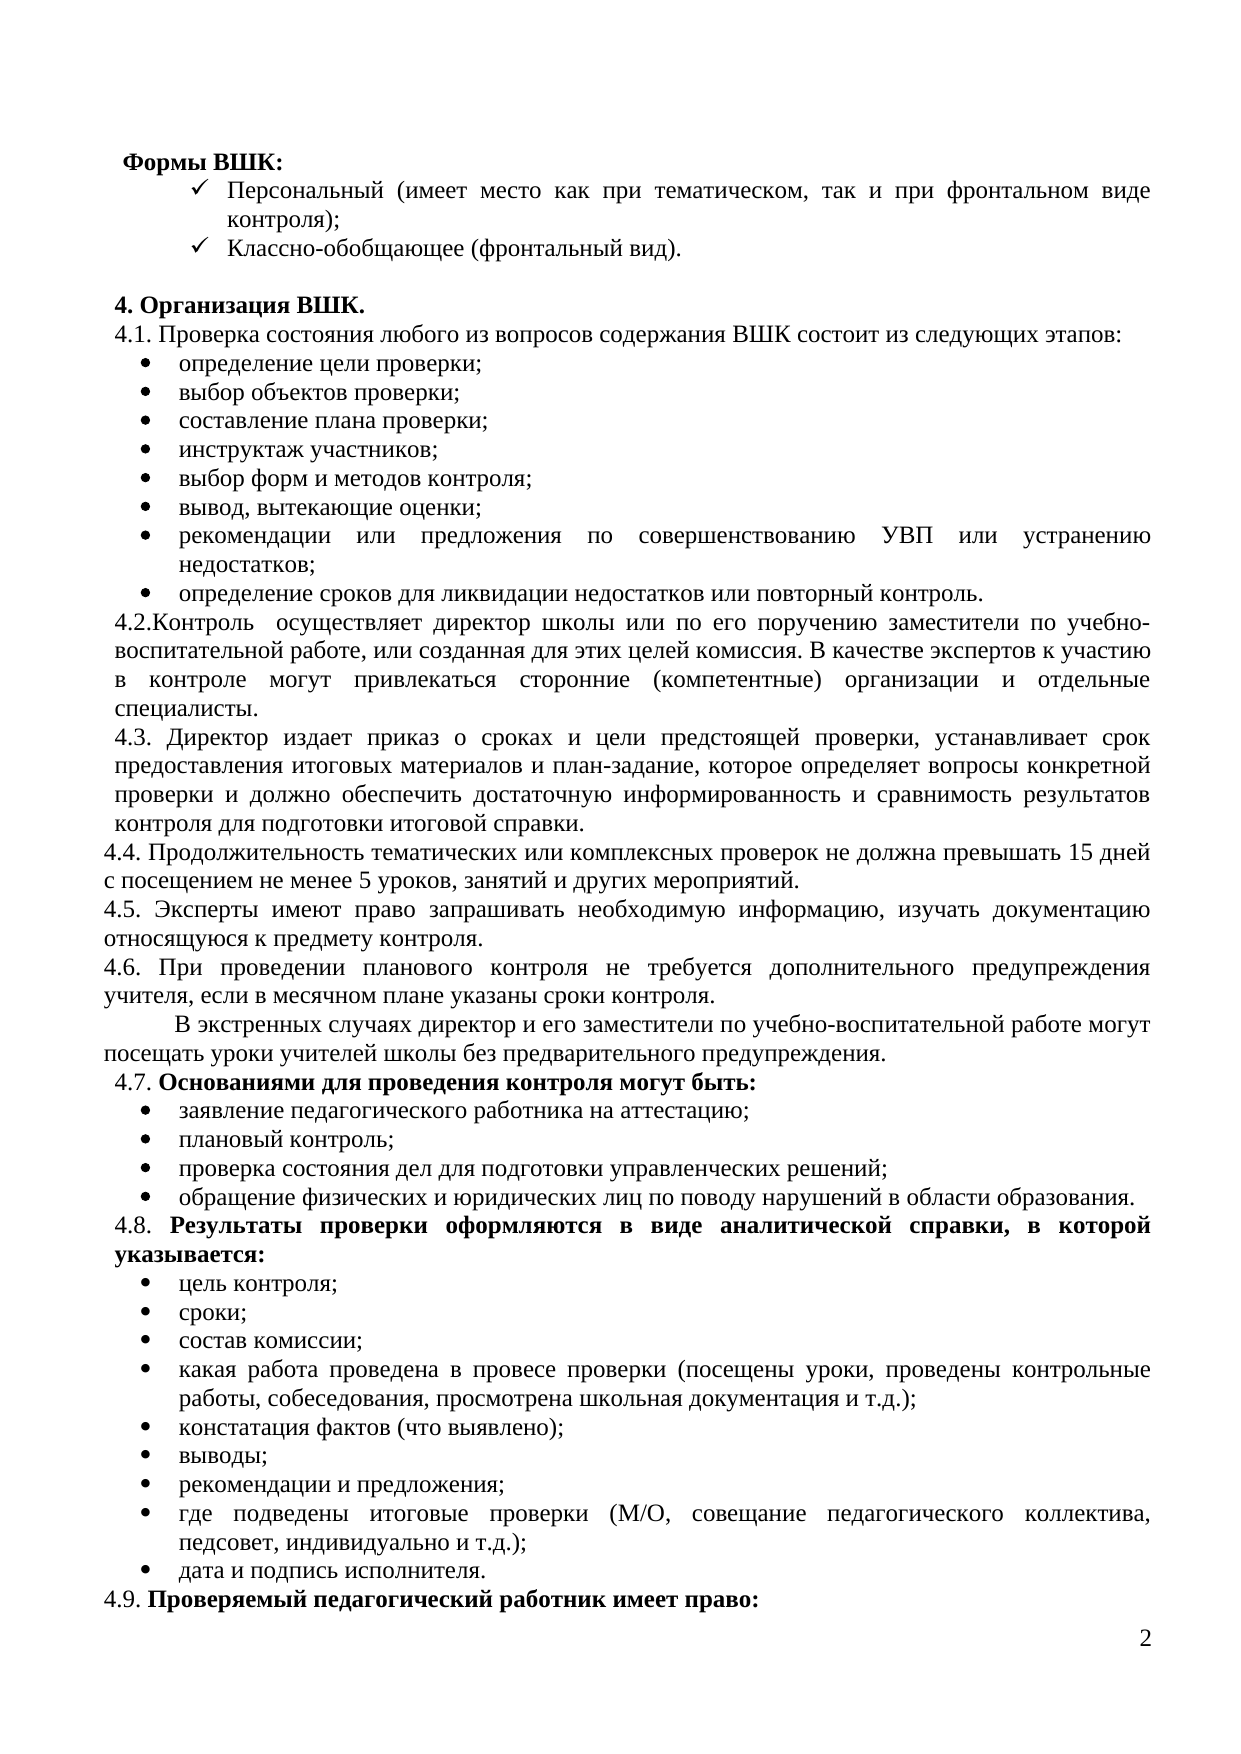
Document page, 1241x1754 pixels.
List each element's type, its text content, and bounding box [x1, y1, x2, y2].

list дата и подпись исполнителя. [141, 1556, 1152, 1584]
list инструктаж участников; [141, 434, 1152, 463]
list где подведены итоговые проверки (М/О, совещание педагогического коллектива, педсовет, индивидуально и т.д.); [141, 1498, 1152, 1556]
list выводы; [141, 1441, 1152, 1469]
text 4.7. Основаниями для проведения контроля могут быть: [114, 1067, 1152, 1096]
list вывод, вытекающие оценки; [141, 492, 1152, 521]
text 4. Организация ВШК. [114, 291, 1152, 319]
text 4.8. Результаты проверки оформляются в виде аналитической справки, в которой указывается: [114, 1211, 1152, 1268]
text 4.9. Проверяемый педагогический работник имеет право: [103, 1584, 1152, 1613]
list выбор форм и методов контроля; [141, 463, 1152, 492]
list Классно-обобщающее (фронтальный вид). [189, 233, 1152, 262]
text 4.6. При проведении планового контроля не требуется дополнительного предупреждения учителя, если в месячном плане указаны сроки контроля. [103, 952, 1152, 1009]
list выбор объектов проверки; [141, 377, 1152, 406]
text 4.5. Эксперты имеют право запрашивать необходимую информацию, изучать документацию относящуюся к предмету контроля. [103, 894, 1152, 952]
list констатация фактов (что выявлено); [141, 1412, 1152, 1441]
text 4.2.Контроль осуществляет директор школы или по его поручению заместители по учебно-воспитательной работе, или созданная для этих целей комиссия. В качестве экспертов к участию в контроле могут привлекаться сторонние (компетентные) организации и отдельные специалисты. [114, 607, 1152, 722]
list обращение физических и юридических лиц по поводу нарушений в области образования. [141, 1182, 1152, 1211]
list цель контроля; [141, 1268, 1152, 1297]
text 4.3. Директор издает приказ о сроках и цели предстоящей проверки, устанавливает срок предоставления итоговых материалов и план-задание, которое определяет вопросы конкретной проверки и должно обеспечить достаточную информированность и сравнимость результатов контроля для подготовки итоговой справки. [114, 722, 1152, 837]
list проверка состояния дел для подготовки управленческих решений; [141, 1153, 1152, 1182]
list состав комиссии; [141, 1326, 1152, 1354]
text В экстренных случаях директор и его заместители по учебно-воспитательной работе могут посещать уроки учителей школы без предварительного предупреждения. [103, 1009, 1152, 1067]
text Формы ВШК: [103, 147, 1152, 176]
list рекомендации или предложения по совершенствованию УВП или устранению недостатков; [141, 521, 1152, 578]
list Персональный (имеет место как при тематическом, так и при фронтальном виде контроля); [189, 176, 1152, 233]
list заявление педагогического работника на аттестацию; [141, 1096, 1152, 1124]
text 4.4. Продолжительность тематических или комплексных проверок не должна превышать 15 дней с посещением не менее 5 уроков, занятий и других мероприятий. [103, 837, 1152, 894]
list сроки; [141, 1297, 1152, 1326]
list определение цели проверки; [141, 348, 1152, 377]
list плановый контроль; [141, 1124, 1152, 1153]
list составление плана проверки; [141, 406, 1152, 434]
list определение сроков для ликвидации недостатков или повторный контроль. [141, 578, 1152, 607]
text 4.1. Проверка состояния любого из вопросов содержания ВШК состоит из следующих этапов: [114, 319, 1152, 348]
list какая работа проведена в провесе проверки (посещены уроки, проведены контрольные работы, собеседования, просмотрена школьная документация и т.д.); [141, 1354, 1152, 1412]
list рекомендации и предложения; [141, 1469, 1152, 1498]
